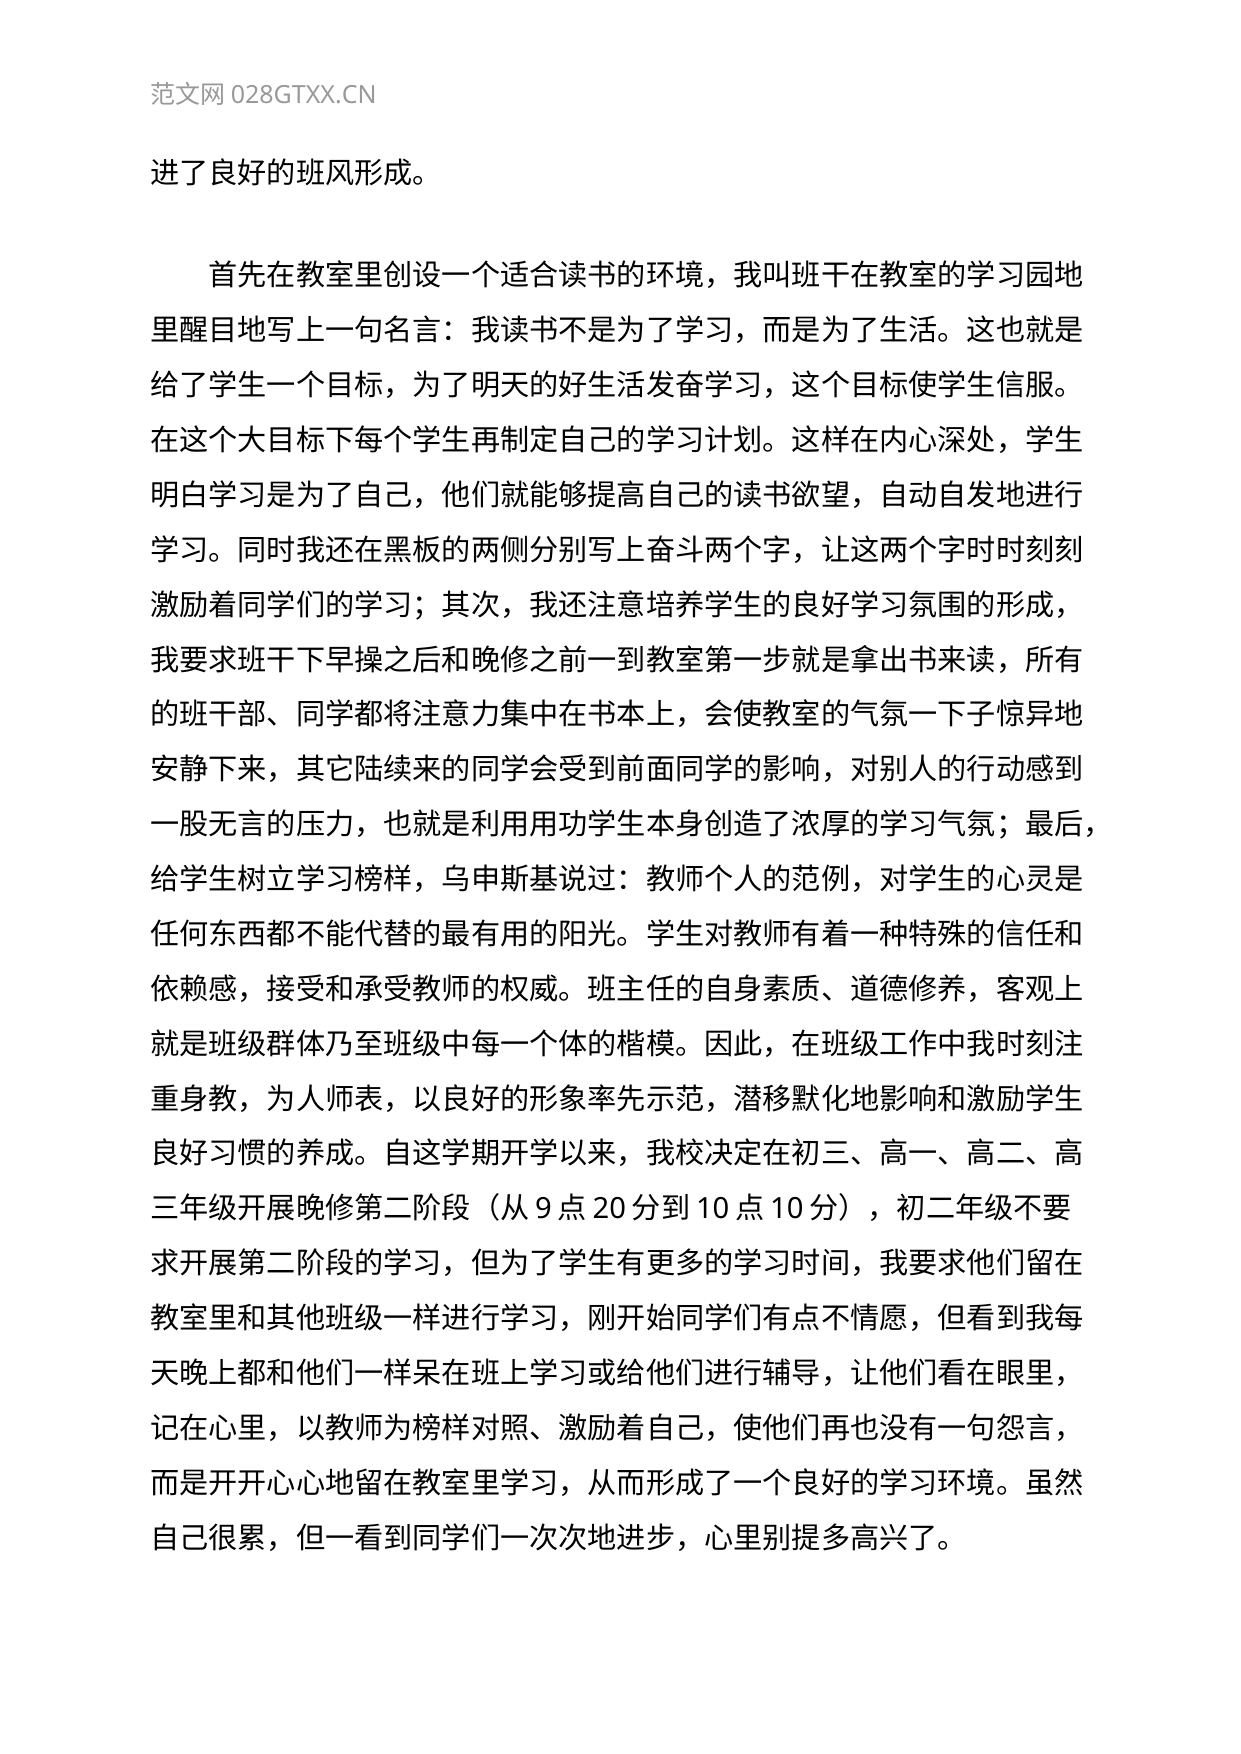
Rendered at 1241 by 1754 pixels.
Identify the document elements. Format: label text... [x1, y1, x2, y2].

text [150, 150, 1090, 192]
text 首先在教室里创设一个适合读书的环境，我叫班干在教室的学习园地里醒目地写上一句名言：我读书不是为了学习，而是为了生活。这也就是给了学生一个目标，为了明天的好生活发奋学习，这个目标使学生信服。在这个大目标下每个学生再制定自己的学习计划。这样在内心深处，学生明白学习是为了自己，他们就能够提高自己的读书欲望，自动自发地进行学习。同时我还在黑板的两侧分别写上奋斗两个字，让这两个字时时刻刻激励着同学们的学习；其次，我还注意培养学生的良好学习氛围的形成，我要求班干下早操之后和晚修之前一到教室第一步就是拿出书来读，所有的班干部、同学都将注意力集中在书本上，会使教室的气氛一下子惊异地安静下来，其它陆续来的同学会受到前面同学的影响，对别人的行动感到一股无言的压力，也就是利用用功学生本身创造了浓厚的学习气氛；最后，给学生树立学习榜样，乌申斯基说过：教师个人的范例，对学生的心灵是任何东西都不能代替的最有用的阳光。学生对教师有着一种特殊的信任和依赖感，接受和承受教师的权威。班主任的自身素质、道德修养，客观上就是班级群体乃至班级中每一个体的楷模。因此，在班级工作中我时刻注重身教，为人师表，以良好的形象率先示范，潜移默化地影响和激励学生良好习惯的养成。自这学期开学以来，我校决定在初三、高一、高二、高三年级开展晚修第二阶段（从9点20分到10点10分），初二年级不要求开展第二阶段的学习，但为了学生有更多的学习时间，我要求他们留在教室里和其他班级一样进行学习，刚开始同学们有点不情愿，但看到我每天晚上都和他们一样呆在班上学习或给他们进行辅导，让他们看在眼里，记在心里，以教师为榜样对照、激励着自己，使他们再也没有一句怨言，而是开开心心地留在教室里学习，从而形成了一个良好的学习环境。虽然自己很累，但一看到同学们一次次地进步，心里别提多高兴了。 [150, 252, 1090, 1557]
